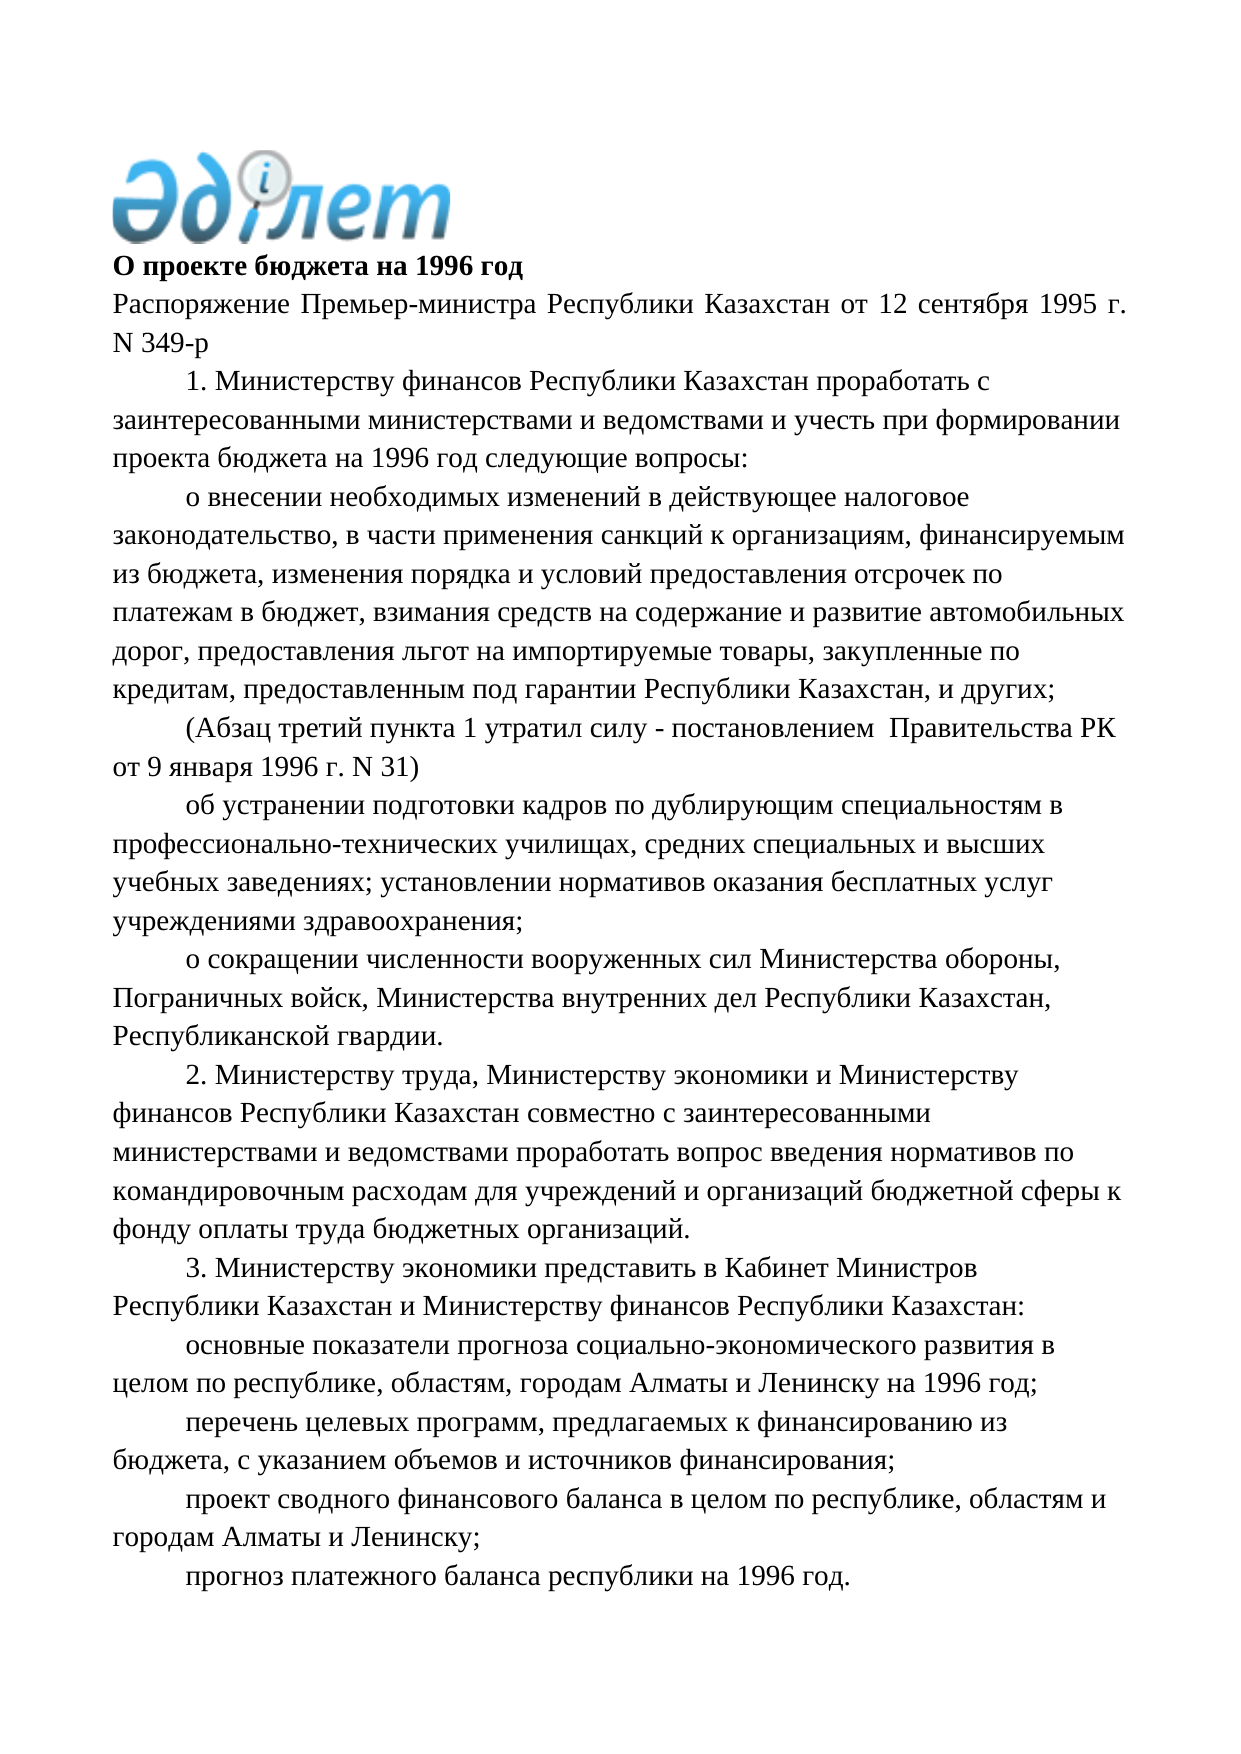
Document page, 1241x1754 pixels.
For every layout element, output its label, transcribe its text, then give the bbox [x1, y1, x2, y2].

text О проекте бюджета на 1996 год [112, 248, 1128, 281]
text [112, 363, 1128, 1592]
picture [112, 150, 451, 244]
text Распоpяжение Премьер-министра Республики Казахстан от 12 сентября 1995 г. N 349-p [112, 286, 1128, 358]
